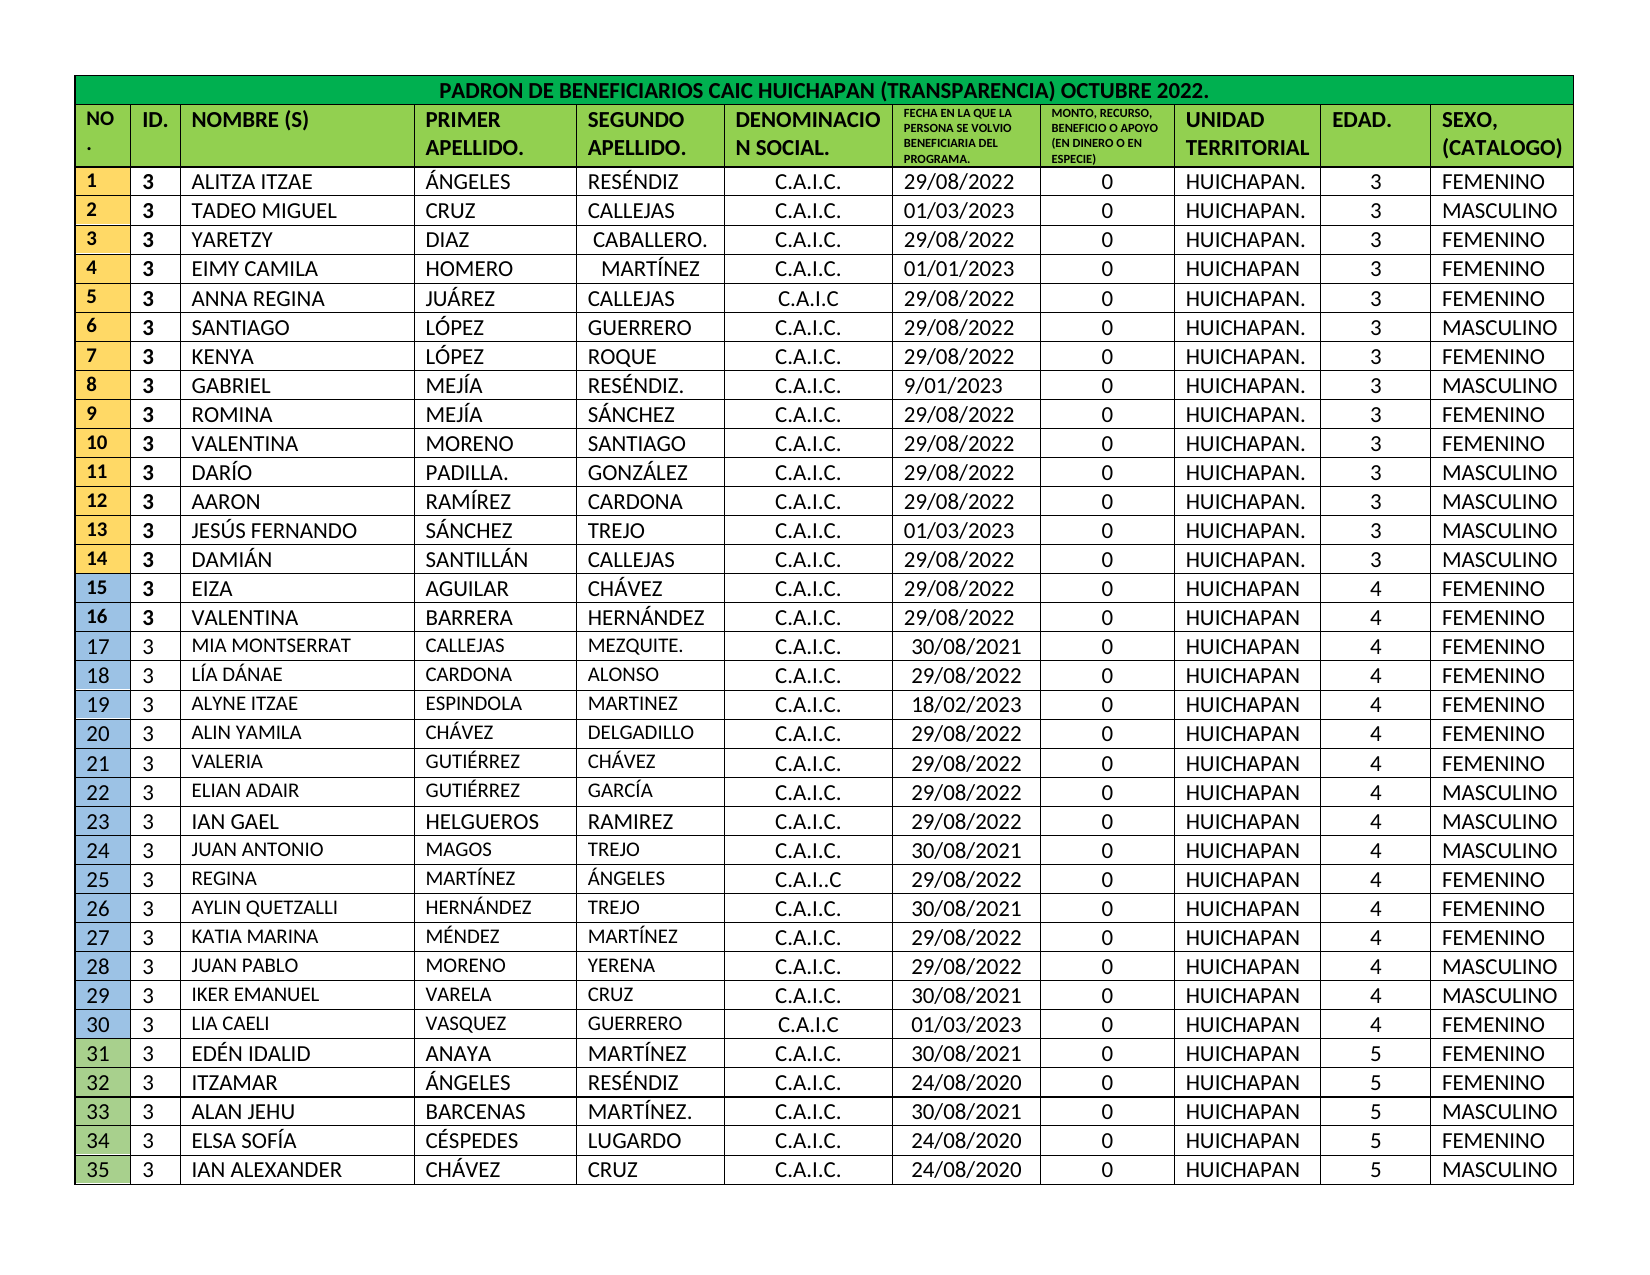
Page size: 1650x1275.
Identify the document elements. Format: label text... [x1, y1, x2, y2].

table_cell HUICHAPAN [1175, 836, 1320, 864]
table_cell DARÍO [181, 458, 414, 486]
table_cell 3 [131, 1126, 180, 1154]
table_cell C.A.I.C. [725, 952, 892, 980]
table_cell 30 [76, 1010, 130, 1038]
table_cell 0 [1041, 574, 1174, 602]
table_cell 3 [131, 691, 180, 718]
table_cell CHÁVEZ [415, 1156, 576, 1183]
table_cell 3 [1321, 284, 1430, 312]
table_cell MARTINEZ [577, 691, 724, 718]
table_cell 24/08/2020 [893, 1126, 1040, 1154]
table_cell FEMENINO [1431, 1039, 1573, 1067]
table_cell 0 [1041, 226, 1174, 253]
table_cell 4 [1321, 952, 1430, 980]
table_cell MASCULINO [1431, 981, 1573, 1009]
table_cell IAN ALEXANDER [181, 1156, 414, 1183]
table_cell 29/08/2022 [893, 952, 1040, 980]
table_cell DIAZ [415, 226, 576, 253]
table_cell 0 [1041, 313, 1174, 341]
table_cell HUICHAPAN. [1175, 226, 1320, 253]
table_cell MORENO [415, 429, 576, 457]
table_cell EIMY CAMILA [181, 255, 414, 283]
table_cell 0 [1041, 1010, 1174, 1038]
table_cell MASCULINO [1431, 836, 1573, 864]
table_cell C.A.I.C. [725, 313, 892, 341]
table_cell 27 [76, 923, 130, 951]
table_cell C.A.I.C. [725, 400, 892, 428]
table_cell 3 [131, 807, 180, 835]
table_cell ROQUE [577, 342, 724, 370]
table_cell RESÉNDIZ. [577, 371, 724, 399]
table_cell 4 [1321, 749, 1430, 777]
table_cell GARCÍA [577, 778, 724, 806]
table_cell 18 [76, 661, 130, 689]
table_cell 01/03/2023 [893, 1010, 1040, 1038]
table_cell LÍA DÁNAE [181, 661, 414, 689]
table_cell C.A.I.C. [725, 429, 892, 457]
table_cell 3 [1321, 429, 1430, 457]
table_cell HUICHAPAN [1175, 661, 1320, 689]
table_cell C.A.I.C. [725, 923, 892, 951]
table_cell 4 [1321, 836, 1430, 864]
table_cell ALITZA ITZAE [181, 168, 414, 195]
table_cell 3 [131, 226, 180, 253]
table_cell 8 [76, 371, 130, 399]
table_cell 2 [76, 196, 130, 224]
table_cell C.A.I.C. [725, 720, 892, 748]
table_cell 13 [76, 516, 130, 544]
table_cell 0 [1041, 371, 1174, 399]
table_cell C.A.I.C. [725, 1156, 892, 1183]
table_cell FEMENINO [1431, 574, 1573, 602]
table_cell FEMENINO [1431, 168, 1573, 195]
table_cell 28 [76, 952, 130, 980]
table_cell HUICHAPAN [1175, 1156, 1320, 1183]
table_cell HUICHAPAN. [1175, 284, 1320, 312]
table_cell MASCULINO [1431, 458, 1573, 486]
table_cell 0 [1041, 691, 1174, 718]
table_cell ELSA SOFÍA [181, 1126, 414, 1154]
table_cell SANTIAGO [181, 313, 414, 341]
table_cell C.A.I.C. [725, 371, 892, 399]
table_cell 25 [76, 865, 130, 893]
table_cell MARTÍNEZ [415, 865, 576, 893]
table_cell 01/03/2023 [893, 196, 1040, 224]
table_cell FEMENINO [1431, 923, 1573, 951]
table_cell 3 [131, 1039, 180, 1067]
table_cell 0 [1041, 168, 1174, 195]
table_cell 29/08/2022 [893, 807, 1040, 835]
table_cell 0 [1041, 778, 1174, 806]
table_cell 0 [1041, 255, 1174, 283]
table_cell ANNA REGINA [181, 284, 414, 312]
table_cell 3 [131, 516, 180, 544]
table_cell 3 [1321, 371, 1430, 399]
table_cell ÁNGELES [415, 1068, 576, 1096]
table_cell 3 [1321, 458, 1430, 486]
table_cell 3 [131, 1156, 180, 1183]
table_cell C.A.I.C. [725, 516, 892, 544]
table_cell 29/08/2022 [893, 778, 1040, 806]
table_cell HUICHAPAN [1175, 778, 1320, 806]
table_cell 3 [131, 487, 180, 515]
table_cell 3 [131, 1068, 180, 1096]
table_cell C.A.I.C. [725, 342, 892, 370]
table_cell GUERRERO [577, 1010, 724, 1038]
table_cell FEMENINO [1431, 342, 1573, 370]
table_cell MARTÍNEZ [577, 1039, 724, 1067]
table_cell ANAYA [415, 1039, 576, 1067]
table_cell JUAN PABLO [181, 952, 414, 980]
table_cell HUICHAPAN [1175, 574, 1320, 602]
table_cell 0 [1041, 458, 1174, 486]
table_cell BARCENAS [415, 1098, 576, 1125]
table_cell VASQUEZ [415, 1010, 576, 1038]
table_cell HUICHAPAN [1175, 749, 1320, 777]
table_cell FEMENINO [1431, 691, 1573, 718]
table_cell HELGUEROS [415, 807, 576, 835]
table_cell AYLIN QUETZALLI [181, 894, 414, 922]
table_cell HUICHAPAN [1175, 865, 1320, 893]
table_cell 3 [131, 632, 180, 660]
table_cell 6 [76, 313, 130, 341]
table_cell HUICHAPAN [1175, 1126, 1320, 1154]
table_cell FEMENINO [1431, 603, 1573, 631]
table_cell FEMENINO [1431, 865, 1573, 893]
table_cell 0 [1041, 516, 1174, 544]
table_cell HUICHAPAN [1175, 255, 1320, 283]
table_cell 3 [131, 952, 180, 980]
table_cell C.A.I.C [725, 284, 892, 312]
table_cell TADEO MIGUEL [181, 196, 414, 224]
table_cell VARELA [415, 981, 576, 1009]
table_cell HERNÁNDEZ [577, 603, 724, 631]
table_cell 0 [1041, 1039, 1174, 1067]
table_cell CRUZ [577, 1156, 724, 1183]
table_cell MARTÍNEZ [577, 255, 724, 283]
table_cell 3 [131, 313, 180, 341]
table_cell 3 [131, 923, 180, 951]
table_cell MASCULINO [1431, 371, 1573, 399]
table_cell MASCULINO [1431, 516, 1573, 544]
table_cell SEGUNDO APELLIDO. [577, 105, 724, 166]
table_cell 4 [1321, 574, 1430, 602]
table_cell 29/08/2022 [893, 545, 1040, 573]
table_cell 0 [1041, 865, 1174, 893]
table_cell 3 [131, 545, 180, 573]
table_cell EDAD. [1321, 105, 1430, 166]
table_cell 24 [76, 836, 130, 864]
table_cell REGINA [181, 865, 414, 893]
table_cell C.A.I.C. [725, 661, 892, 689]
table_cell C.A.I..C [725, 865, 892, 893]
table_cell 4 [1321, 632, 1430, 660]
table_cell EIZA [181, 574, 414, 602]
table_cell ID. [131, 105, 180, 166]
table_cell 3 [131, 749, 180, 777]
table_cell C.A.I.C. [725, 1068, 892, 1096]
table_cell 14 [76, 545, 130, 573]
table_cell 29/08/2022 [893, 720, 1040, 748]
table_cell GONZÁLEZ [577, 458, 724, 486]
table_cell 3 [1321, 400, 1430, 428]
table_cell 3 [1321, 196, 1430, 224]
table_cell 4 [1321, 778, 1430, 806]
table_cell MASCULINO [1431, 545, 1573, 573]
table_cell NO. [76, 105, 130, 166]
table_cell C.A.I.C. [725, 632, 892, 660]
table_cell GUERRERO [577, 313, 724, 341]
table_cell CALLEJAS [415, 632, 576, 660]
table_cell JUÁREZ [415, 284, 576, 312]
table_cell 0 [1041, 284, 1174, 312]
table_cell LÓPEZ [415, 313, 576, 341]
table_cell CALLEJAS [577, 196, 724, 224]
table_cell FEMENINO [1431, 632, 1573, 660]
table_cell 5 [76, 284, 130, 312]
table_cell PADILLA. [415, 458, 576, 486]
table_cell HUICHAPAN [1175, 1068, 1320, 1096]
table_cell FEMENINO [1431, 284, 1573, 312]
table_cell VALENTINA [181, 603, 414, 631]
table_cell MEJÍA [415, 371, 576, 399]
table_cell MASCULINO [1431, 778, 1573, 806]
table_cell MASCULINO [1431, 313, 1573, 341]
table_cell HUICHAPAN [1175, 894, 1320, 922]
table_cell SÁNCHEZ [415, 516, 576, 544]
table_cell DAMIÁN [181, 545, 414, 573]
table_cell 33 [76, 1098, 130, 1125]
table_cell ALIN YAMILA [181, 720, 414, 748]
table_cell HUICHAPAN. [1175, 487, 1320, 515]
table_cell 3 [1321, 516, 1430, 544]
table_cell C.A.I.C. [725, 691, 892, 718]
table_cell LUGARDO [577, 1126, 724, 1154]
table_cell HUICHAPAN. [1175, 516, 1320, 544]
table_cell 4 [1321, 720, 1430, 748]
table_cell 29/08/2022 [893, 487, 1040, 515]
table_cell GUTIÉRREZ [415, 749, 576, 777]
table_cell HUICHAPAN. [1175, 371, 1320, 399]
table_cell 3 [131, 1098, 180, 1125]
table_cell MARTÍNEZ [577, 923, 724, 951]
table_cell 19 [76, 691, 130, 718]
table_cell HUICHAPAN. [1175, 400, 1320, 428]
table_cell 0 [1041, 400, 1174, 428]
table_cell C.A.I.C. [725, 603, 892, 631]
table_cell 0 [1041, 836, 1174, 864]
table_cell 0 [1041, 720, 1174, 748]
table_cell ROMINA [181, 400, 414, 428]
table_cell HUICHAPAN. [1175, 545, 1320, 573]
table_cell 29/08/2022 [893, 574, 1040, 602]
table_cell GABRIEL [181, 371, 414, 399]
table_cell MONTO, RECURSO, BENEFICIO O APOYO (EN DINERO O EN ESPECIE) [1041, 105, 1174, 166]
table_cell C.A.I.C. [725, 749, 892, 777]
table_cell 3 [1321, 487, 1430, 515]
table_cell 4 [1321, 1010, 1430, 1038]
table_cell 35 [76, 1156, 130, 1183]
table_cell HUICHAPAN [1175, 632, 1320, 660]
table_cell 3 [1321, 226, 1430, 253]
table_cell 3 [131, 284, 180, 312]
table_cell MEZQUITE. [577, 632, 724, 660]
table_cell HUICHAPAN [1175, 1010, 1320, 1038]
table_cell ELIAN ADAIR [181, 778, 414, 806]
table_cell FEMENINO [1431, 720, 1573, 748]
table_cell FEMENINO [1431, 661, 1573, 689]
table_cell 30/08/2021 [893, 894, 1040, 922]
table_cell SANTIAGO [577, 429, 724, 457]
table_cell LIA CAELI [181, 1010, 414, 1038]
table_cell VALENTINA [181, 429, 414, 457]
table_header PADRON DE BENEFICIARIOS CAIC HUICHAPAN (TRANSPARENCIA) OCTUBRE 2022. [76, 76, 1573, 104]
table_cell 01/03/2023 [893, 516, 1040, 544]
table_cell HUICHAPAN. [1175, 342, 1320, 370]
table_cell SEXO, (CATALOGO) [1431, 105, 1573, 166]
table_cell 0 [1041, 1156, 1174, 1183]
table_cell 29/08/2022 [893, 226, 1040, 253]
table_cell RESÉNDIZ [577, 1068, 724, 1096]
table_cell HUICHAPAN. [1175, 196, 1320, 224]
table_cell 29/08/2022 [893, 749, 1040, 777]
table_cell 3 [131, 865, 180, 893]
table_cell 3 [131, 836, 180, 864]
table_cell BARRERA [415, 603, 576, 631]
table_cell 3 [131, 981, 180, 1009]
table_cell C.A.I.C. [725, 255, 892, 283]
table_cell FEMENINO [1431, 1068, 1573, 1096]
table_cell VALERIA [181, 749, 414, 777]
table_cell 3 [131, 458, 180, 486]
table_cell RAMIREZ [577, 807, 724, 835]
table_cell 3 [131, 342, 180, 370]
table_cell 29/08/2022 [893, 284, 1040, 312]
table_cell 5 [1321, 1039, 1430, 1067]
table_cell 29/08/2022 [893, 168, 1040, 195]
table_cell MASCULINO [1431, 1156, 1573, 1183]
table_cell 0 [1041, 807, 1174, 835]
table_cell C.A.I.C. [725, 1039, 892, 1067]
table_cell 5 [1321, 1098, 1430, 1125]
table_cell 30/08/2021 [893, 836, 1040, 864]
table_cell C.A.I.C. [725, 545, 892, 573]
table_cell 3 [76, 226, 130, 253]
table_cell ALONSO [577, 661, 724, 689]
table_cell 4 [76, 255, 130, 283]
table_cell 29/08/2022 [893, 661, 1040, 689]
table_cell CALLEJAS [577, 284, 724, 312]
table_cell HUICHAPAN [1175, 720, 1320, 748]
table_cell 01/01/2023 [893, 255, 1040, 283]
table_cell 0 [1041, 632, 1174, 660]
table_cell MEJÍA [415, 400, 576, 428]
table_cell 4 [1321, 603, 1430, 631]
table_cell C.A.I.C. [725, 226, 892, 253]
table_cell 0 [1041, 342, 1174, 370]
table_cell 0 [1041, 661, 1174, 689]
table_cell HUICHAPAN [1175, 1098, 1320, 1125]
table_cell 16 [76, 603, 130, 631]
table_cell 3 [131, 894, 180, 922]
table_cell ESPINDOLA [415, 691, 576, 718]
table_cell FEMENINO [1431, 400, 1573, 428]
table_cell RESÉNDIZ [577, 168, 724, 195]
table_cell 4 [1321, 865, 1430, 893]
table_cell 0 [1041, 196, 1174, 224]
table_cell 34 [76, 1126, 130, 1154]
table_cell RAMÍREZ [415, 487, 576, 515]
table_cell 5 [1321, 1156, 1430, 1183]
table_cell 0 [1041, 487, 1174, 515]
table_cell MAGOS [415, 836, 576, 864]
table_cell 0 [1041, 894, 1174, 922]
table_cell 30/08/2021 [893, 632, 1040, 660]
table_cell 29/08/2022 [893, 865, 1040, 893]
table_cell NOMBRE (S) [181, 105, 414, 166]
table_cell ÁNGELES [577, 865, 724, 893]
table_cell 4 [1321, 981, 1430, 1009]
table_cell SÁNCHEZ [577, 400, 724, 428]
table_cell KATIA MARINA [181, 923, 414, 951]
table_cell ITZAMAR [181, 1068, 414, 1096]
table_cell YERENA [577, 952, 724, 980]
table_cell 29/08/2022 [893, 313, 1040, 341]
table_cell MASCULINO [1431, 807, 1573, 835]
table_cell C.A.I.C. [725, 1098, 892, 1125]
table_cell FEMENINO [1431, 1126, 1573, 1154]
table_cell TREJO [577, 836, 724, 864]
table_cell 0 [1041, 1126, 1174, 1154]
table_cell C.A.I.C. [725, 574, 892, 602]
table_cell 0 [1041, 1068, 1174, 1096]
table_cell 29/08/2022 [893, 458, 1040, 486]
table_cell CHÁVEZ [577, 749, 724, 777]
table_cell 26 [76, 894, 130, 922]
table_cell 30/08/2021 [893, 981, 1040, 1009]
table_cell 0 [1041, 981, 1174, 1009]
table_cell 3 [1321, 168, 1430, 195]
table_cell C.A.I.C. [725, 778, 892, 806]
table_cell 4 [1321, 894, 1430, 922]
table_cell MASCULINO [1431, 952, 1573, 980]
table_cell 0 [1041, 749, 1174, 777]
table_cell MÉNDEZ [415, 923, 576, 951]
table_cell C.A.I.C. [725, 981, 892, 1009]
table_cell MASCULINO [1431, 1098, 1573, 1125]
table_cell HUICHAPAN [1175, 691, 1320, 718]
table_cell 3 [1321, 342, 1430, 370]
table_cell 3 [131, 720, 180, 748]
table_cell JUAN ANTONIO [181, 836, 414, 864]
table_cell HERNÁNDEZ [415, 894, 576, 922]
table_cell CHÁVEZ [577, 574, 724, 602]
table_cell 4 [1321, 661, 1430, 689]
table_cell 3 [131, 400, 180, 428]
table_cell 0 [1041, 952, 1174, 980]
table_cell MORENO [415, 952, 576, 980]
table_cell FEMENINO [1431, 429, 1573, 457]
table_cell 5 [1321, 1126, 1430, 1154]
table_cell CHÁVEZ [415, 720, 576, 748]
table_cell IKER EMANUEL [181, 981, 414, 1009]
table_cell AARON [181, 487, 414, 515]
table_cell 30/08/2021 [893, 1098, 1040, 1125]
table_cell 23 [76, 807, 130, 835]
table_cell KENYA [181, 342, 414, 370]
table_cell 29/08/2022 [893, 603, 1040, 631]
table_cell C.A.I.C [725, 1010, 892, 1038]
table_cell C.A.I.C. [725, 1126, 892, 1154]
table_cell 4 [1321, 807, 1430, 835]
table_cell MIA MONTSERRAT [181, 632, 414, 660]
table_cell C.A.I.C. [725, 807, 892, 835]
table_cell IAN GAEL [181, 807, 414, 835]
table_cell HUICHAPAN. [1175, 168, 1320, 195]
table_cell CALLEJAS [577, 545, 724, 573]
table_cell 3 [131, 1010, 180, 1038]
table_cell EDÉN IDALID [181, 1039, 414, 1067]
table_cell 1 [76, 168, 130, 195]
table_cell C.A.I.C. [725, 168, 892, 195]
table_cell 0 [1041, 429, 1174, 457]
table_cell SANTILLÁN [415, 545, 576, 573]
table_cell 21 [76, 749, 130, 777]
table_cell ALAN JEHU [181, 1098, 414, 1125]
table_cell C.A.I.C. [725, 458, 892, 486]
table_cell 29/08/2022 [893, 400, 1040, 428]
table_cell 3 [1321, 545, 1430, 573]
table_cell 31 [76, 1039, 130, 1067]
table_cell C.A.I.C. [725, 196, 892, 224]
table_cell 4 [1321, 691, 1430, 718]
table_cell FEMENINO [1431, 255, 1573, 283]
table_cell 7 [76, 342, 130, 370]
table_cell GUTIÉRREZ [415, 778, 576, 806]
table_cell PRIMER APELLIDO. [415, 105, 576, 166]
table_cell 22 [76, 778, 130, 806]
table_cell HUICHAPAN [1175, 1039, 1320, 1067]
table_cell 12 [76, 487, 130, 515]
table_cell 3 [131, 603, 180, 631]
table_cell C.A.I.C. [725, 487, 892, 515]
table_cell 3 [131, 255, 180, 283]
table_cell JESÚS FERNANDO [181, 516, 414, 544]
table_cell AGUILAR [415, 574, 576, 602]
table_cell 0 [1041, 923, 1174, 951]
table_cell 3 [131, 429, 180, 457]
table_cell 29/08/2022 [893, 923, 1040, 951]
table_cell 3 [131, 168, 180, 195]
table_cell HUICHAPAN. [1175, 429, 1320, 457]
table_cell CARDONA [415, 661, 576, 689]
table_cell FEMENINO [1431, 226, 1573, 253]
table_cell 17 [76, 632, 130, 660]
table_cell 0 [1041, 603, 1174, 631]
table_cell HOMERO [415, 255, 576, 283]
table_cell 3 [131, 371, 180, 399]
table_cell FEMENINO [1431, 749, 1573, 777]
table_cell YARETZY [181, 226, 414, 253]
table_cell FEMENINO [1431, 894, 1573, 922]
table_cell HUICHAPAN [1175, 807, 1320, 835]
table_cell 0 [1041, 1098, 1174, 1125]
table_cell 29/08/2022 [893, 342, 1040, 370]
table_cell 3 [131, 196, 180, 224]
table_cell FECHA EN LA QUE LA PERSONA SE VOLVIO BENEFICIARIA DEL PROGRAMA. [893, 105, 1040, 166]
table_cell ALYNE ITZAE [181, 691, 414, 718]
table_cell 24/08/2020 [893, 1068, 1040, 1096]
table_cell MASCULINO [1431, 196, 1573, 224]
table_cell CÉSPEDES [415, 1126, 576, 1154]
table_cell C.A.I.C. [725, 894, 892, 922]
table_cell TREJO [577, 516, 724, 544]
table_cell 15 [76, 574, 130, 602]
table_cell 3 [1321, 313, 1430, 341]
table_cell 20 [76, 720, 130, 748]
table_cell HUICHAPAN. [1175, 313, 1320, 341]
table_cell HUICHAPAN [1175, 952, 1320, 980]
table_cell 11 [76, 458, 130, 486]
table_cell 3 [131, 778, 180, 806]
table_cell FEMENINO [1431, 1010, 1573, 1038]
table_cell 4 [1321, 923, 1430, 951]
table_cell 3 [131, 574, 180, 602]
table_cell 3 [131, 661, 180, 689]
table_cell TREJO [577, 894, 724, 922]
table_cell 10 [76, 429, 130, 457]
table_cell 3 [1321, 255, 1430, 283]
table_cell 9/01/2023 [893, 371, 1040, 399]
table_cell 5 [1321, 1068, 1430, 1096]
table_cell 0 [1041, 545, 1174, 573]
table_cell 9 [76, 400, 130, 428]
table_cell MARTÍNEZ. [577, 1098, 724, 1125]
table_cell ÁNGELES [415, 168, 576, 195]
table_cell 29/08/2022 [893, 429, 1040, 457]
table_cell HUICHAPAN [1175, 603, 1320, 631]
table_cell CABALLERO. [577, 226, 724, 253]
table_cell CRUZ [577, 981, 724, 1009]
table_cell HUICHAPAN [1175, 981, 1320, 1009]
table_cell 30/08/2021 [893, 1039, 1040, 1067]
table_cell CRUZ [415, 196, 576, 224]
table_cell 18/02/2023 [893, 691, 1040, 718]
table_cell HUICHAPAN [1175, 923, 1320, 951]
table_cell DELGADILLO [577, 720, 724, 748]
table_cell LÓPEZ [415, 342, 576, 370]
table_cell 24/08/2020 [893, 1156, 1040, 1183]
table_cell C.A.I.C. [725, 836, 892, 864]
table_cell DENOMINACION SOCIAL. [725, 105, 892, 166]
table_cell UNIDAD TERRITORIAL [1175, 105, 1320, 166]
table_cell 32 [76, 1068, 130, 1096]
table_cell HUICHAPAN. [1175, 458, 1320, 486]
table_cell 29 [76, 981, 130, 1009]
table_cell MASCULINO [1431, 487, 1573, 515]
table_cell CARDONA [577, 487, 724, 515]
